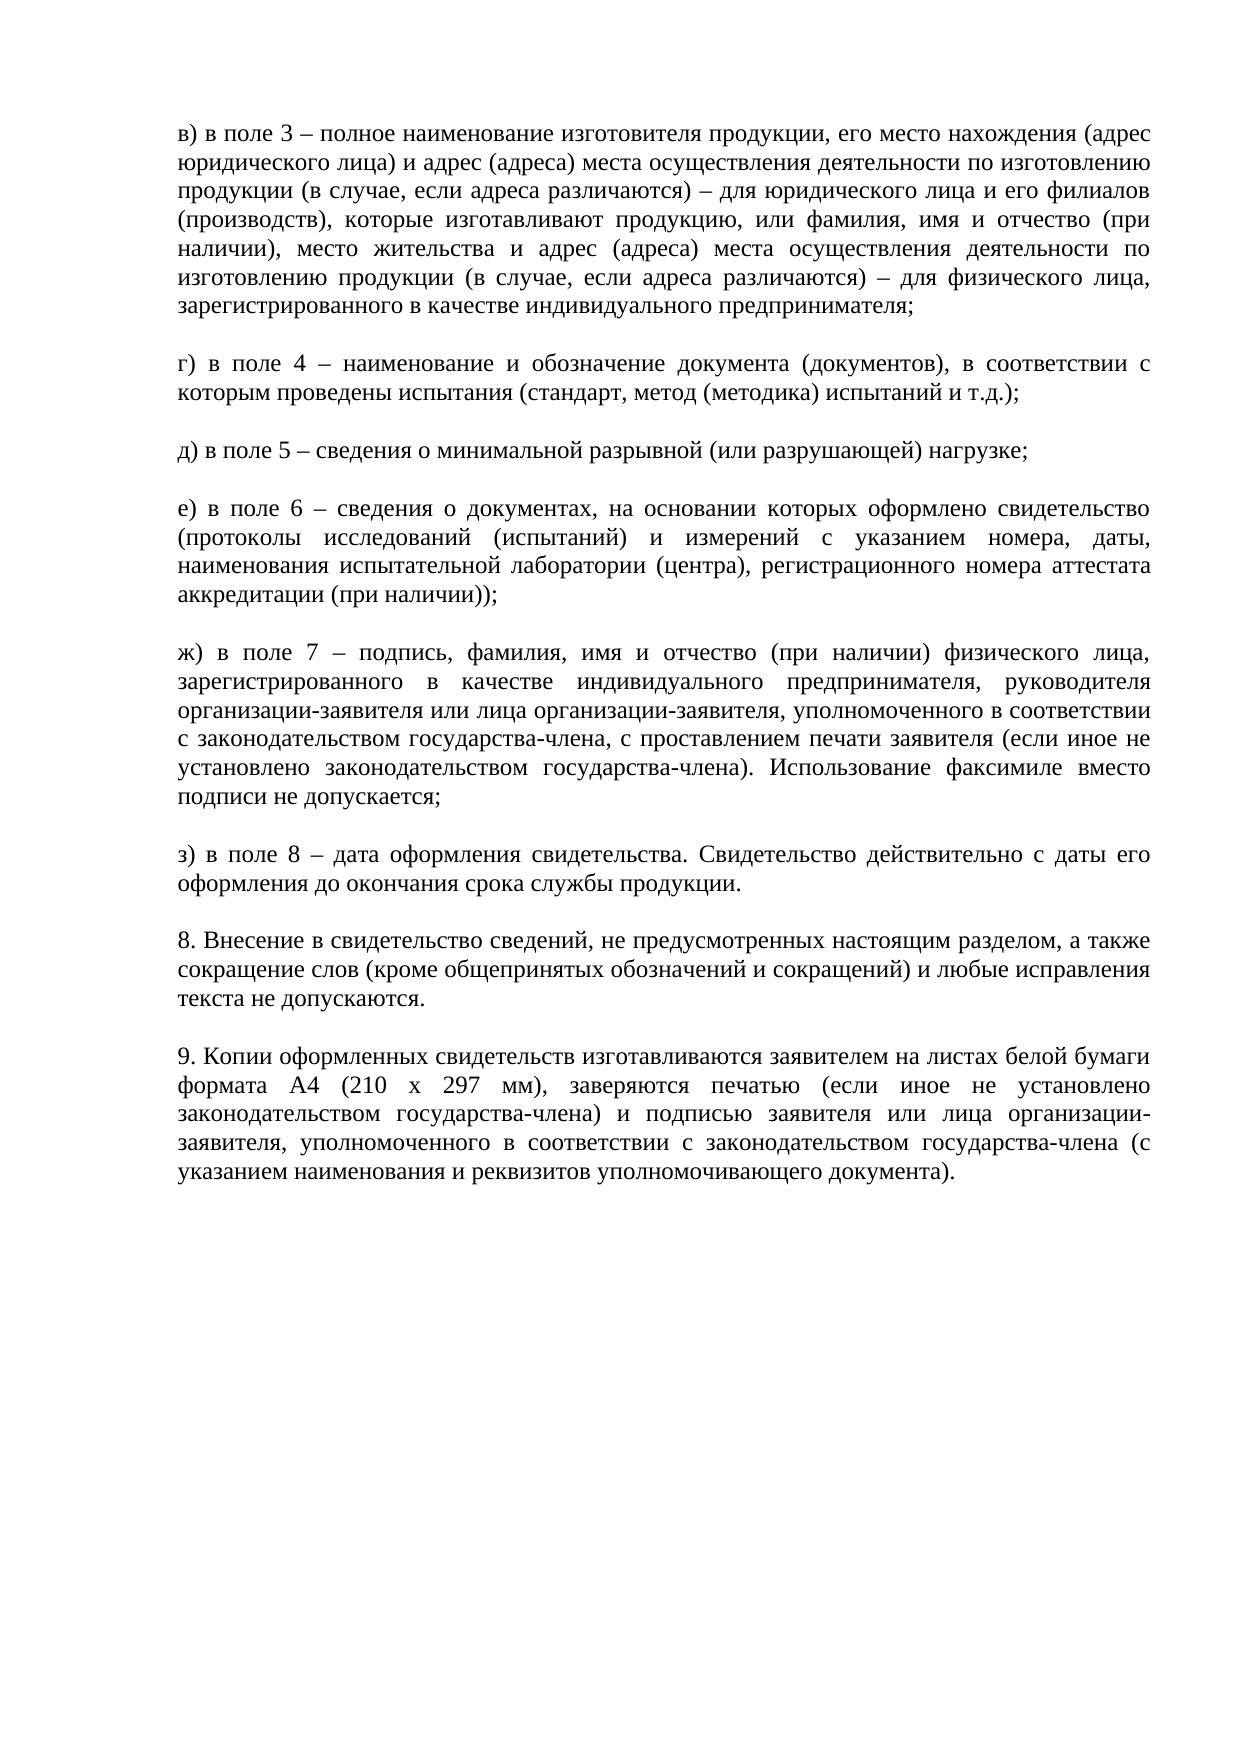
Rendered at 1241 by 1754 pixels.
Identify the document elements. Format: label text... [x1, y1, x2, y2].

text з) в поле 8 – дата оформления свидетельства. Свидетельство действительно с даты его оформления до окончания срока службы продукции. [177, 839, 1152, 896]
text д) в поле 5 – сведения о минимальной разрывной (или разрушающей) нагрузке; [177, 435, 1152, 464]
text ж) в поле 7 – подпись, фамилия, имя и отчество (при наличии) физического лица, зарегистрированного в качестве индивидуального предпринимателя, руководителя организации-заявителя или лица организации-заявителя, уполномоченного в соответствии с законодательством государства-члена, с проставлением печати заявителя (если иное не установлено законодательством государства-члена). Использование факсимиле вместо подписи не допускается; [177, 637, 1152, 810]
text е) в поле 6 – сведения о документах, на основании которых оформлено свидетельство (протоколы исследований (испытаний) и измерений с указанием номера, даты, наименования испытательной лаборатории (центра), регистрационного номера аттестата аккредитации (при наличии)); [177, 493, 1152, 608]
text в) в поле 3 – полное наименование изготовителя продукции, его место нахождения (адрес юридического лица) и адрес (адреса) места осуществления деятельности по изготовлению продукции (в случае, если адреса различаются) – для юридического лица и его филиалов (производств), которые изготавливают продукцию, или фамилия, имя и отчество (при наличии), место жительства и адрес (адреса) места осуществления деятельности по изготовлению продукции (в случае, если адреса различаются) – для физического лица, зарегистрированного в качестве индивидуального предпринимателя; [177, 118, 1152, 319]
text 9. Копии оформленных свидетельств изготавливаются заявителем на листах белой бумаги формата A4 (210 x 297 мм), заверяются печатью (если иное не установлено законодательством государства-члена) и подписью заявителя или лица организации-заявителя, уполномоченного в соответствии с законодательством государства-члена (с указанием наименования и реквизитов уполномочивающего документа). [177, 1041, 1152, 1185]
text 8. Внесение в свидетельство сведений, не предусмотренных настоящим разделом, а также сокращение слов (кроме общепринятых обозначений и сокращений) и любые исправления текста не допускаются. [177, 926, 1152, 1012]
text г) в поле 4 – наименование и обозначение документа (документов), в соответствии с которым проведены испытания (стандарт, метод (методика) испытаний и т.д.); [177, 348, 1152, 406]
